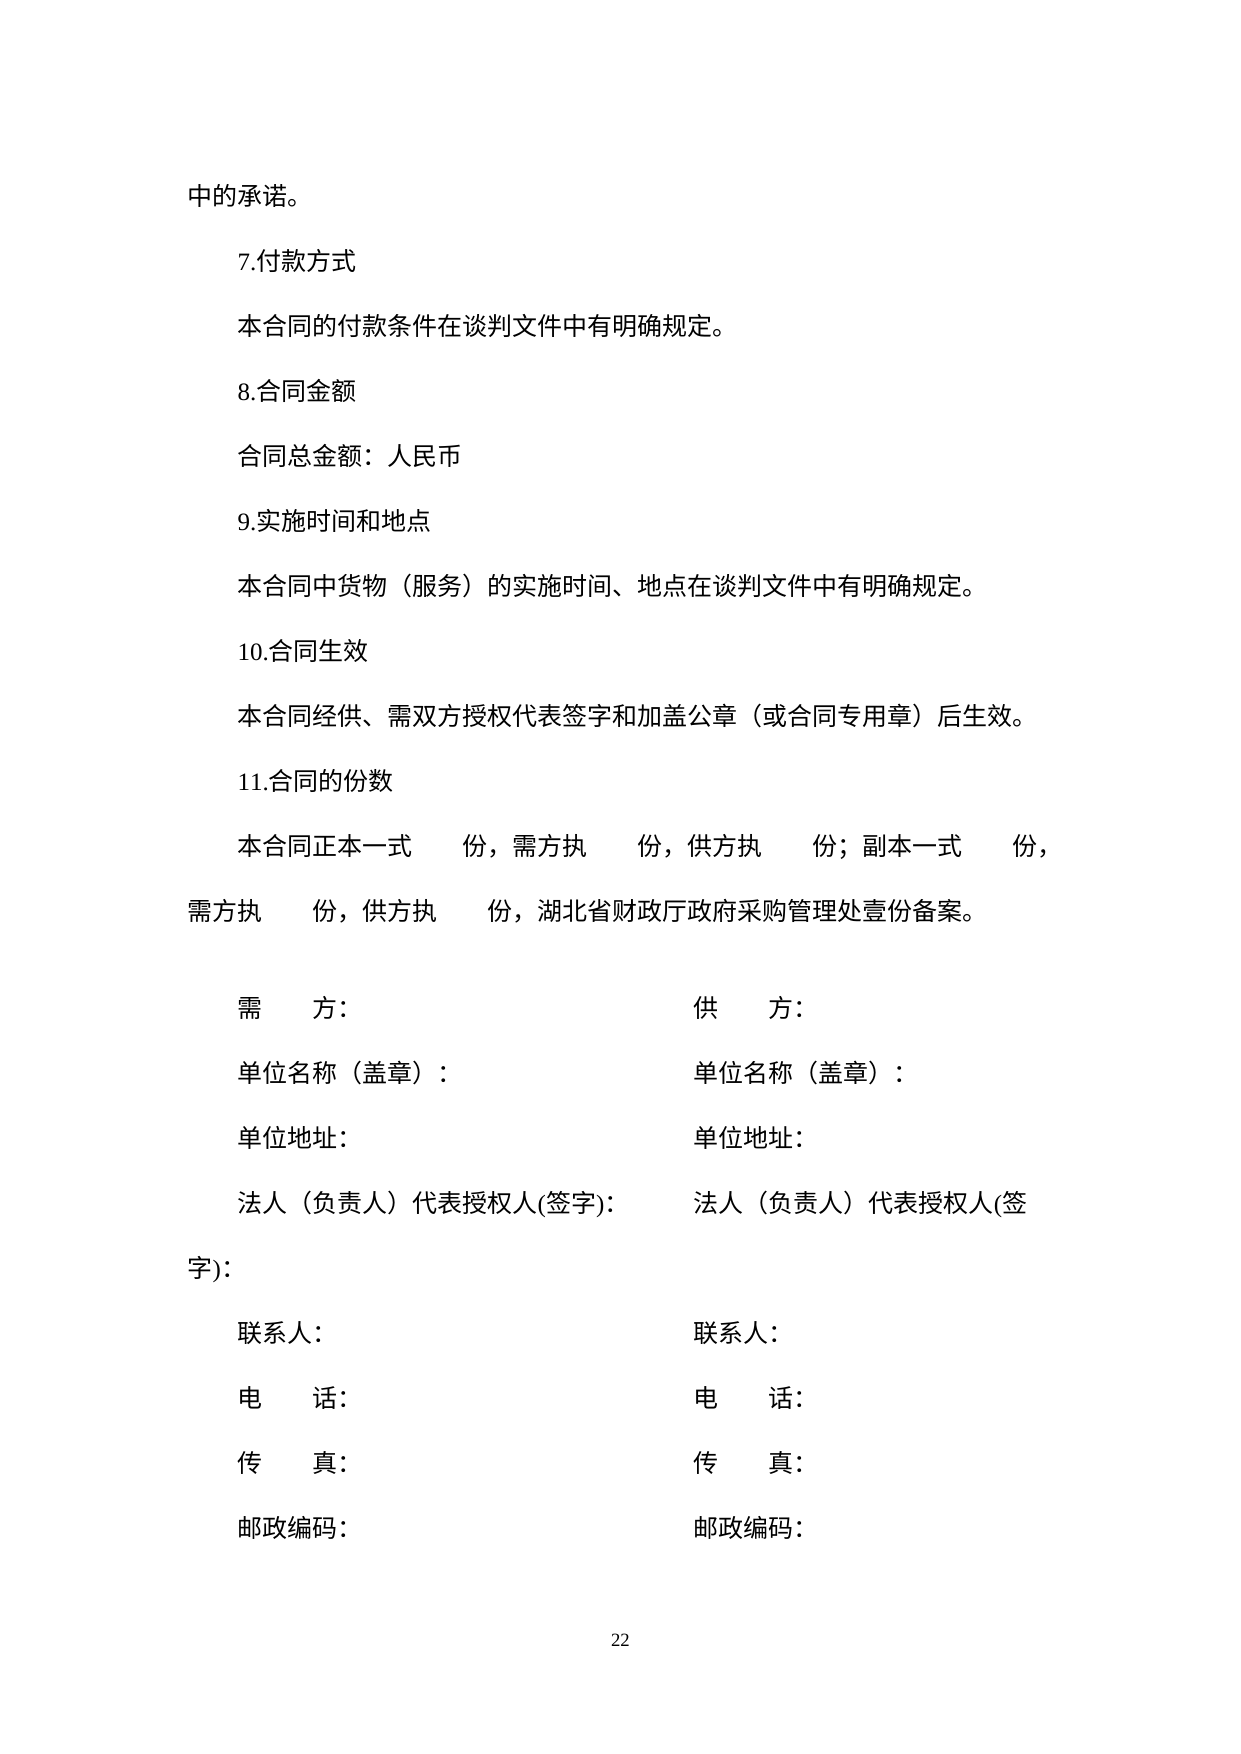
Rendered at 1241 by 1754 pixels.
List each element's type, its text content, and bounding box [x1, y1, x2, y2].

text 单位地址： 单位地址： [187, 1104, 1053, 1169]
text 本合同的付款条件在谈判文件中有明确规定。 [187, 292, 1053, 357]
text 法人（负责人）代表授权人(签字)： 法人（负责人）代表授权人(签字)： [187, 1169, 1053, 1299]
text 本合同正本一式 份，需方执 份，供方执 份；副本一式 份，需方执 份，供方执 份，湖北省财政厅政府采购管理处壹份备案。 [187, 812, 1053, 942]
text 邮政编码： 邮政编码： [187, 1494, 1053, 1559]
text 传 真： 传 真： [187, 1429, 1053, 1494]
text 本合同中货物（服务）的实施时间、地点在谈判文件中有明确规定。 [187, 552, 1053, 617]
text 8.合同金额 [187, 357, 1053, 422]
text 联系人： 联系人： [187, 1299, 1053, 1364]
text 7.付款方式 [187, 227, 1053, 292]
text 单位名称（盖章）： 单位名称（盖章）： [187, 1039, 1053, 1104]
text 需 方： 供 方： [187, 974, 1053, 1039]
text 11.合同的份数 [187, 747, 1053, 812]
text 9.实施时间和地点 [187, 487, 1053, 552]
text 本合同经供、需双方授权代表签字和加盖公章（或合同专用章）后生效。 [187, 682, 1053, 747]
text 合同总金额：人民币 [187, 422, 1053, 487]
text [187, 162, 1053, 227]
text 电 话： 电 话： [187, 1364, 1053, 1429]
text 10.合同生效 [187, 617, 1053, 682]
